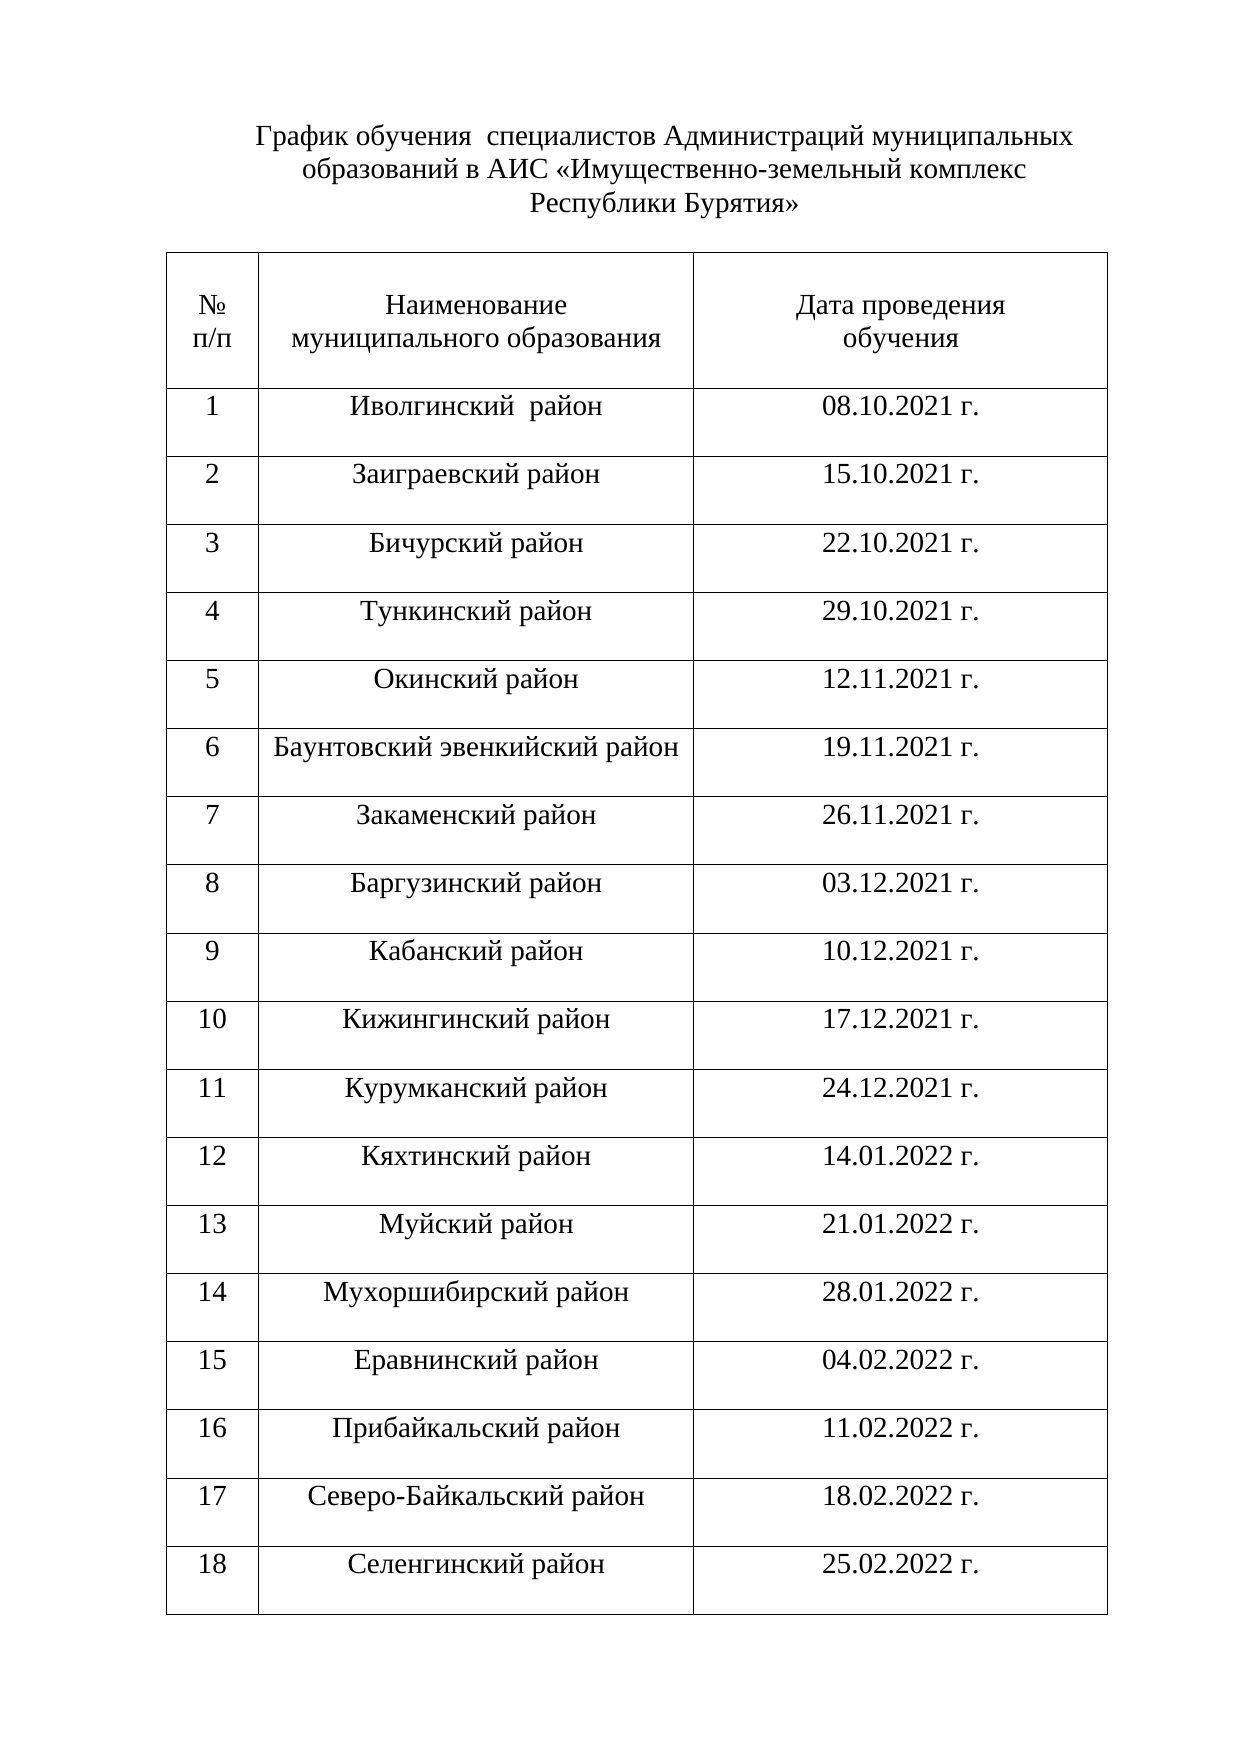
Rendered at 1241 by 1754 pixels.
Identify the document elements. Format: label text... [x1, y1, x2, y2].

table_header Наименование муниципального образования [259, 253, 693, 387]
table_cell Иволгинский район [259, 389, 693, 456]
table_cell 9 [167, 934, 258, 1001]
table_cell Заиграевский район [259, 457, 693, 524]
table_cell 29.10.2021 г. [694, 593, 1107, 660]
table_cell 5 [167, 661, 258, 728]
table_header Дата проведения обучения [694, 253, 1107, 387]
table_cell 28.01.2022 г. [694, 1274, 1107, 1341]
table_cell Закаменский район [259, 797, 693, 864]
table_cell Прибайкальский район [259, 1410, 693, 1477]
text График обучения специалистов Администраций муниципальных образований в АИС «Имущественно-земельный комплекс [177, 118, 1152, 185]
table_cell Тункинский район [259, 593, 693, 660]
table_cell Баунтовский эвенкийский район [259, 729, 693, 796]
table_cell 16 [167, 1410, 258, 1477]
table_cell 25.02.2022 г. [694, 1547, 1107, 1614]
table_cell 11 [167, 1070, 258, 1137]
text Республики Бурятия» [177, 185, 1152, 219]
table_cell 08.10.2021 г. [694, 389, 1107, 456]
table_cell 21.01.2022 г. [694, 1206, 1107, 1273]
table_cell Селенгинский район [259, 1547, 693, 1614]
table_cell 8 [167, 865, 258, 932]
table_cell Северо-Байкальский район [259, 1479, 693, 1546]
table_cell 17 [167, 1479, 258, 1546]
table_cell Кабанский район [259, 934, 693, 1001]
table_cell 18 [167, 1547, 258, 1614]
table_cell 7 [167, 797, 258, 864]
table_cell 14 [167, 1274, 258, 1341]
table_cell Муйский район [259, 1206, 693, 1273]
table_cell Кяхтинский район [259, 1138, 693, 1205]
table_cell 26.11.2021 г. [694, 797, 1107, 864]
table_cell 22.10.2021 г. [694, 525, 1107, 592]
table_cell 11.02.2022 г. [694, 1410, 1107, 1477]
table_cell 24.12.2021 г. [694, 1070, 1107, 1137]
table_cell 03.12.2021 г. [694, 865, 1107, 932]
table_cell Курумканский район [259, 1070, 693, 1137]
table_cell Баргузинский район [259, 865, 693, 932]
table_cell 17.12.2021 г. [694, 1002, 1107, 1069]
table_cell 1 [167, 389, 258, 456]
table_cell 15 [167, 1342, 258, 1409]
table_cell 12.11.2021 г. [694, 661, 1107, 728]
table_cell 04.02.2022 г. [694, 1342, 1107, 1409]
table_cell 14.01.2022 г. [694, 1138, 1107, 1205]
table_cell Бичурский район [259, 525, 693, 592]
table_cell Окинский район [259, 661, 693, 728]
table_cell Кижингинский район [259, 1002, 693, 1069]
table_cell 4 [167, 593, 258, 660]
table_header № п/п [167, 253, 258, 387]
table_cell 6 [167, 729, 258, 796]
table_cell 2 [167, 457, 258, 524]
table_cell Еравнинский район [259, 1342, 693, 1409]
table_cell 10.12.2021 г. [694, 934, 1107, 1001]
table_cell 13 [167, 1206, 258, 1273]
table_cell Мухоршибирский район [259, 1274, 693, 1341]
table_cell 15.10.2021 г. [694, 457, 1107, 524]
table_cell 3 [167, 525, 258, 592]
table_cell 10 [167, 1002, 258, 1069]
table_cell 19.11.2021 г. [694, 729, 1107, 796]
table_cell 12 [167, 1138, 258, 1205]
table_cell 18.02.2022 г. [694, 1479, 1107, 1546]
